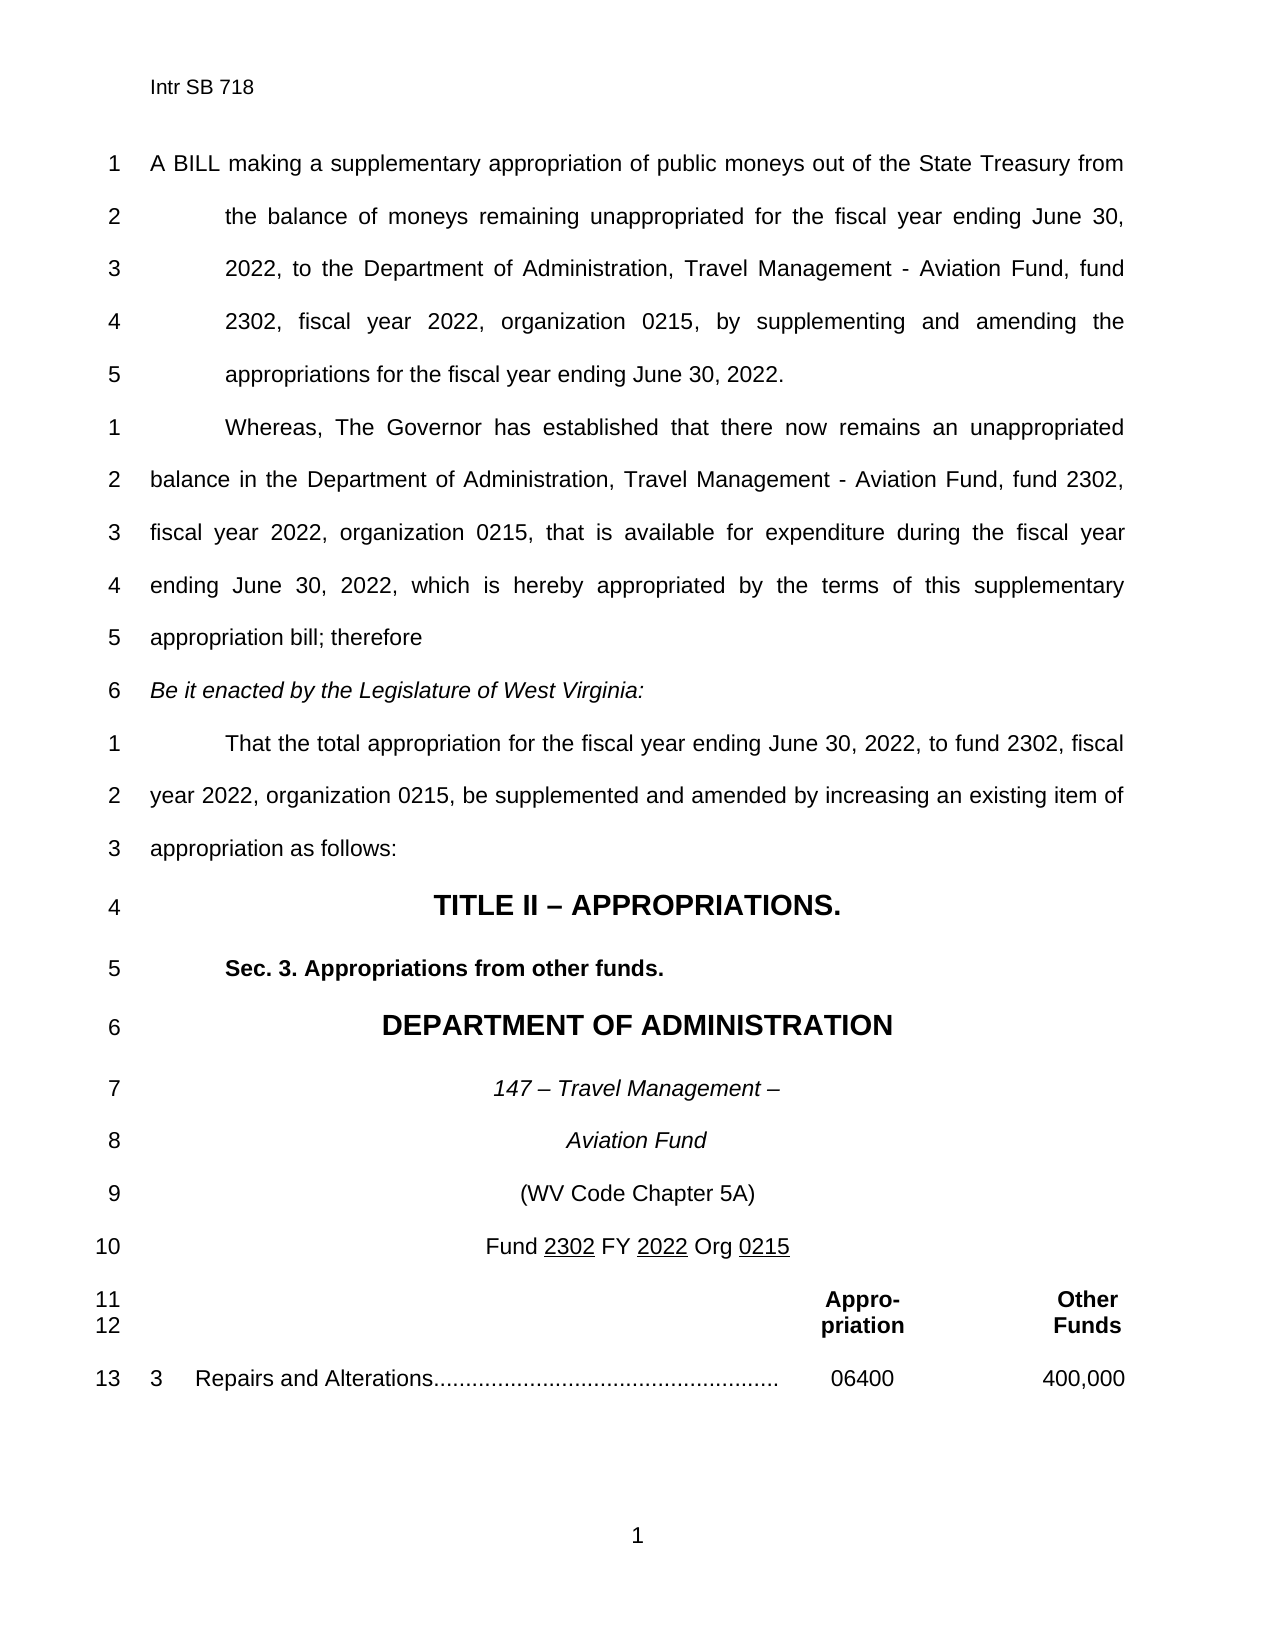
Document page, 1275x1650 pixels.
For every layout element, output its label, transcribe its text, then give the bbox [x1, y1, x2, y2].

text 147 – Travel Management – [150, 1075, 1125, 1101]
text That the total appropriation for the fiscal year ending June 30, 2022, to fund 2302, fiscal year 2022, organization 0215, be supplemented and amended by increasing an existing item of appropriation as follows: [150, 730, 1125, 862]
text Fund 2302 FY 2022 Org 0215 [150, 1233, 1125, 1259]
text Be it enacted by the Legislature of West Virginia: [150, 677, 1125, 703]
text priation Funds [150, 1312, 1125, 1338]
text 3 Repairs and Alterations 06400 400,000 [150, 1365, 1125, 1391]
subtitle Title II – Appropriations. [150, 888, 1125, 921]
subtitle Sec. 3. Appropriations from other funds. [225, 955, 1125, 981]
text Appro- Other [150, 1286, 1125, 1312]
text (WV Code Chapter 5A) [150, 1180, 1125, 1207]
text Whereas, The Governor has established that there now remains an unappropriated balance in the Department of Administration, Travel Management - Aviation Fund, fund 2302, fiscal year 2022, organization 0215, that is available for expenditure during the fiscal year ending June 30, 2022, which is hereby appropriated by the terms of this supplementary appropriation bill; therefore [150, 413, 1125, 651]
text Aviation Fund [150, 1127, 1125, 1154]
subtitle DEPARTMENT OF ADMINISTRATION [150, 1008, 1125, 1041]
title A BILL making a supplementary appropriation of public moneys out of the State Treasury from the balance of moneys remaining unappropriated for the fiscal year ending June 30, 2022, to the Department of Administration, Travel Management - Aviation Fund, fund 2302, fiscal year 2022, organization 0215, by supplementing and amending the appropriations for the fiscal year ending June 30, 2022. [150, 150, 1125, 387]
